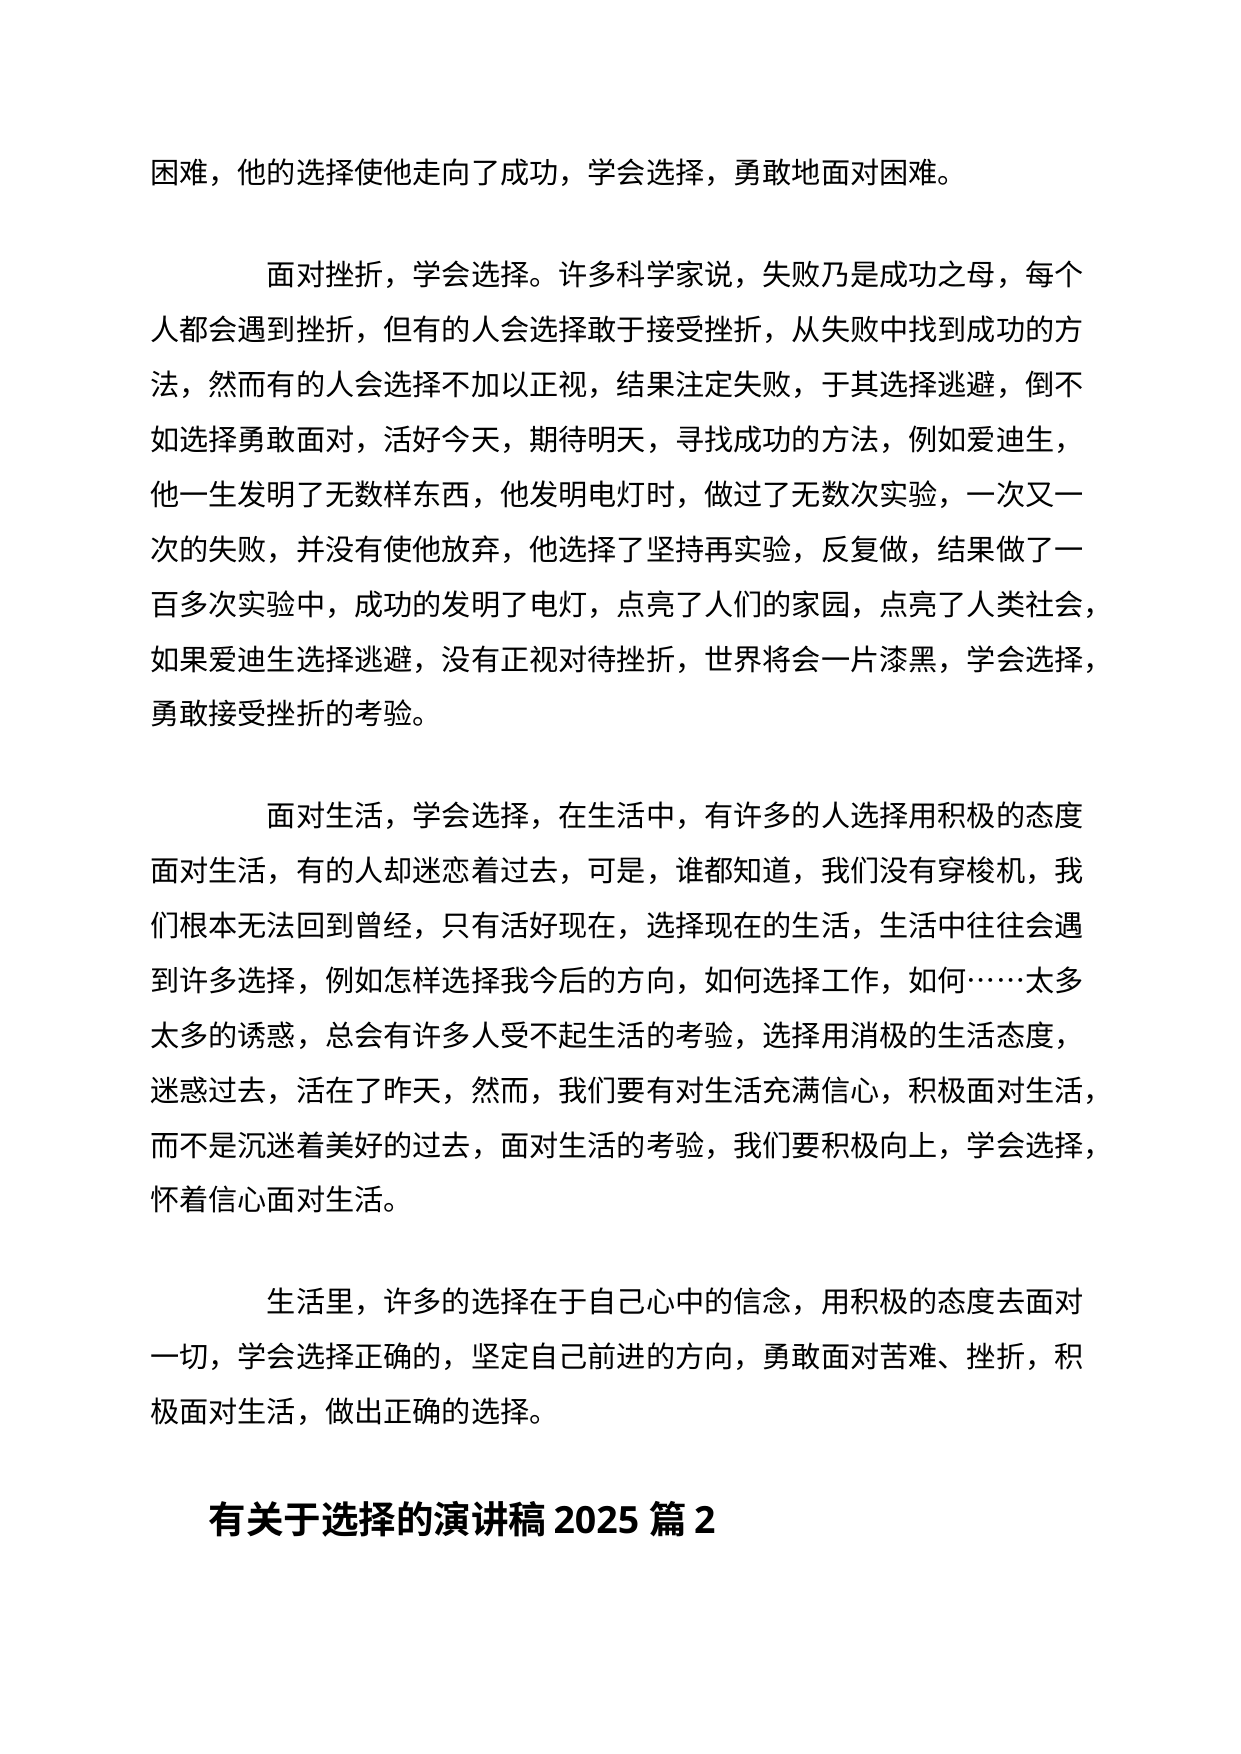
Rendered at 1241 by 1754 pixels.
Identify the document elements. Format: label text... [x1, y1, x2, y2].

text 面对挫折，学会选择。许多科学家说，失败乃是成功之母，每个人都会遇到挫折，但有的人会选择敢于接受挫折，从失败中找到成功的方法，然而有的人会选择不加以正视，结果注定失败，于其选择逃避，倒不如选择勇敢面对，活好今天，期待明天，寻找成功的方法，例如爱迪生，他一生发明了无数样东西，他发明电灯时，做过了无数次实验，一次又一次的失败，并没有使他放弃，他选择了坚持再实验，反复做，结果做了一百多次实验中，成功的发明了电灯，点亮了人们的家园，点亮了人类社会，如果爱迪生选择逃避，没有正视对待挫折，世界将会一片漆黑，学会选择，勇敢接受挫折的考验。 [150, 252, 1090, 733]
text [150, 150, 1090, 192]
text 有关于选择的演讲稿2025 篇2 [150, 1490, 1090, 1545]
text 生活里，许多的选择在于自己心中的信念，用积极的态度去面对一切，学会选择正确的，坚定自己前进的方向，勇敢面对苦难、挫折，积极面对生活，做出正确的选择。 [150, 1279, 1090, 1431]
text 面对生活，学会选择，在生活中，有许多的人选择用积极的态度面对生活，有的人却迷恋着过去，可是，谁都知道，我们没有穿梭机，我们根本无法回到曾经，只有活好现在，选择现在的生活，生活中往往会遇到许多选择，例如怎样选择我今后的方向，如何选择工作，如何……太多太多的诱惑，总会有许多人受不起生活的考验，选择用消极的生活态度，迷惑过去，活在了昨天，然而，我们要有对生活充满信心，积极面对生活，而不是沉迷着美好的过去，面对生活的考验，我们要积极向上，学会选择，怀着信心面对生活。 [150, 793, 1090, 1219]
